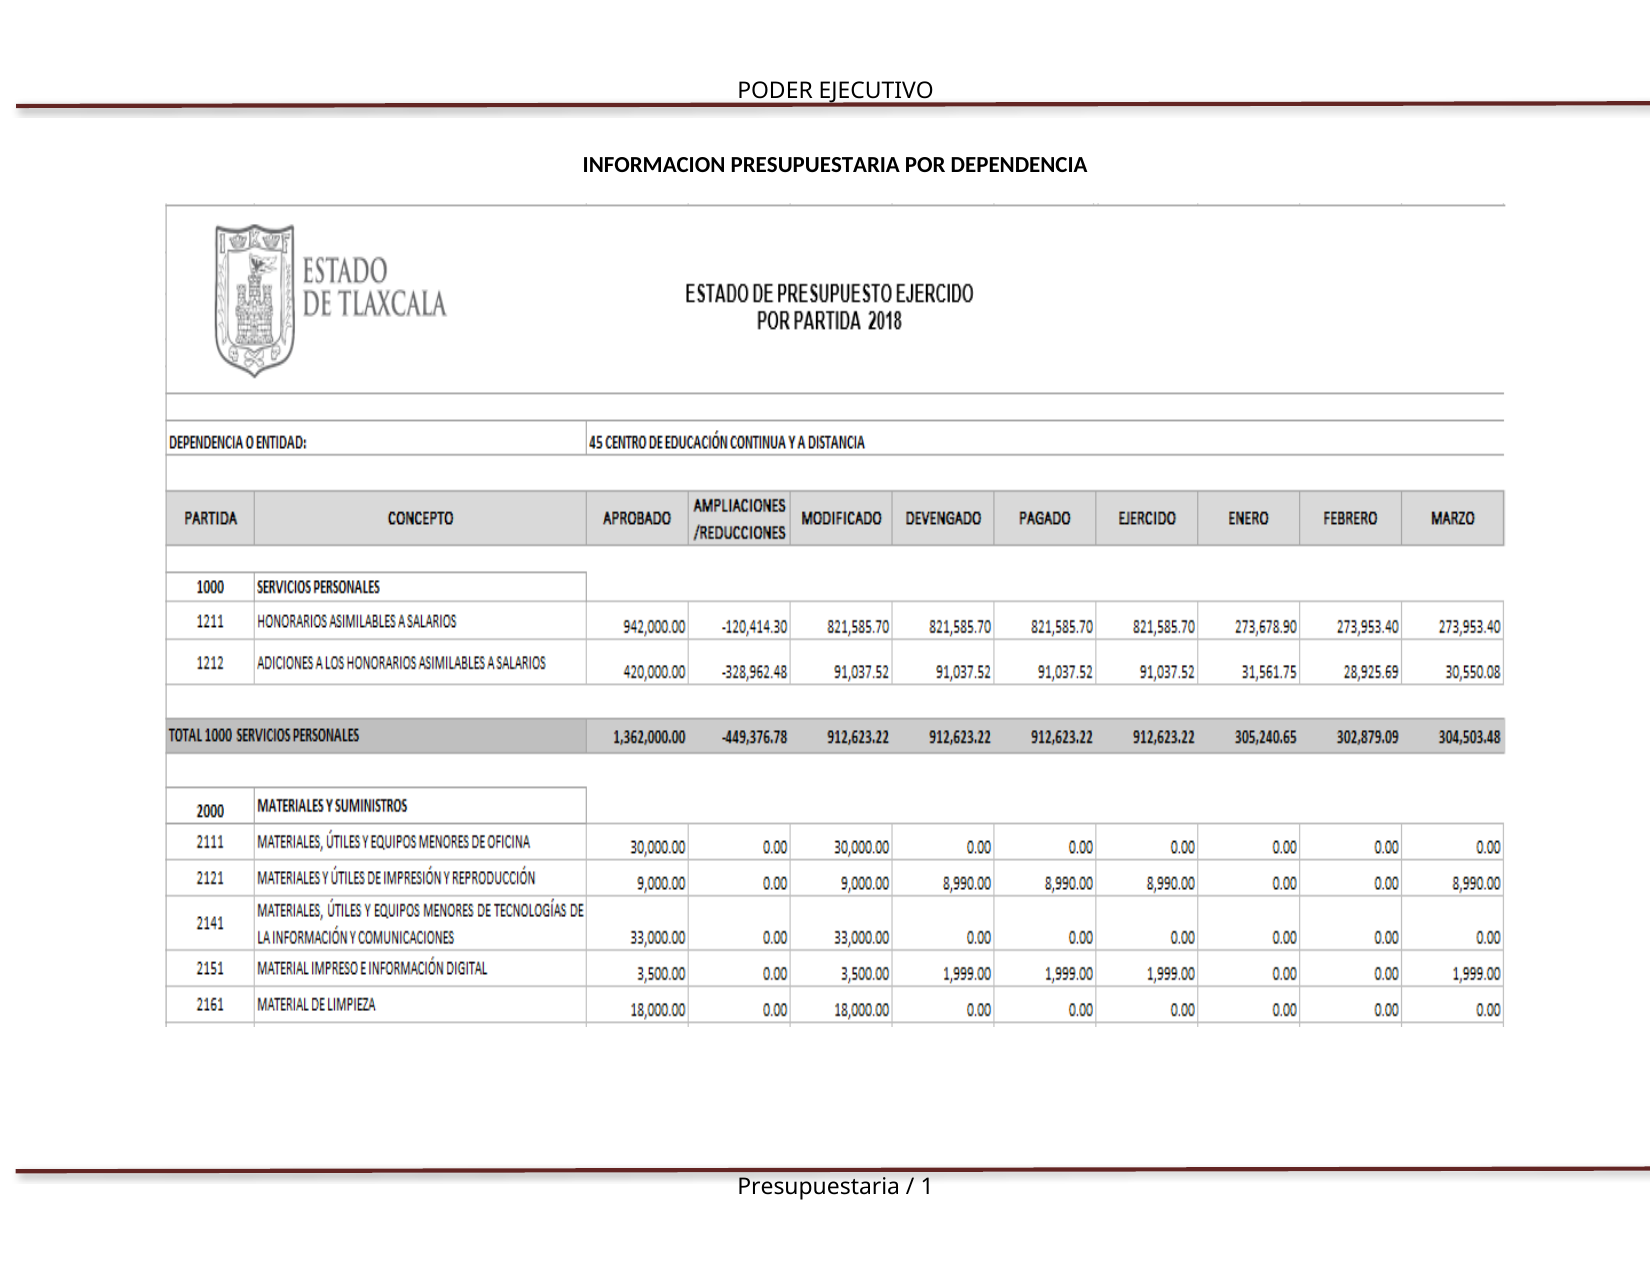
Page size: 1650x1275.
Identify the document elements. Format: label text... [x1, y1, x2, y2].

text INFORMACION PRESUPUESTARIA POR DEPENDENCIA [133, 150, 1537, 178]
picture [165, 203, 1506, 1027]
